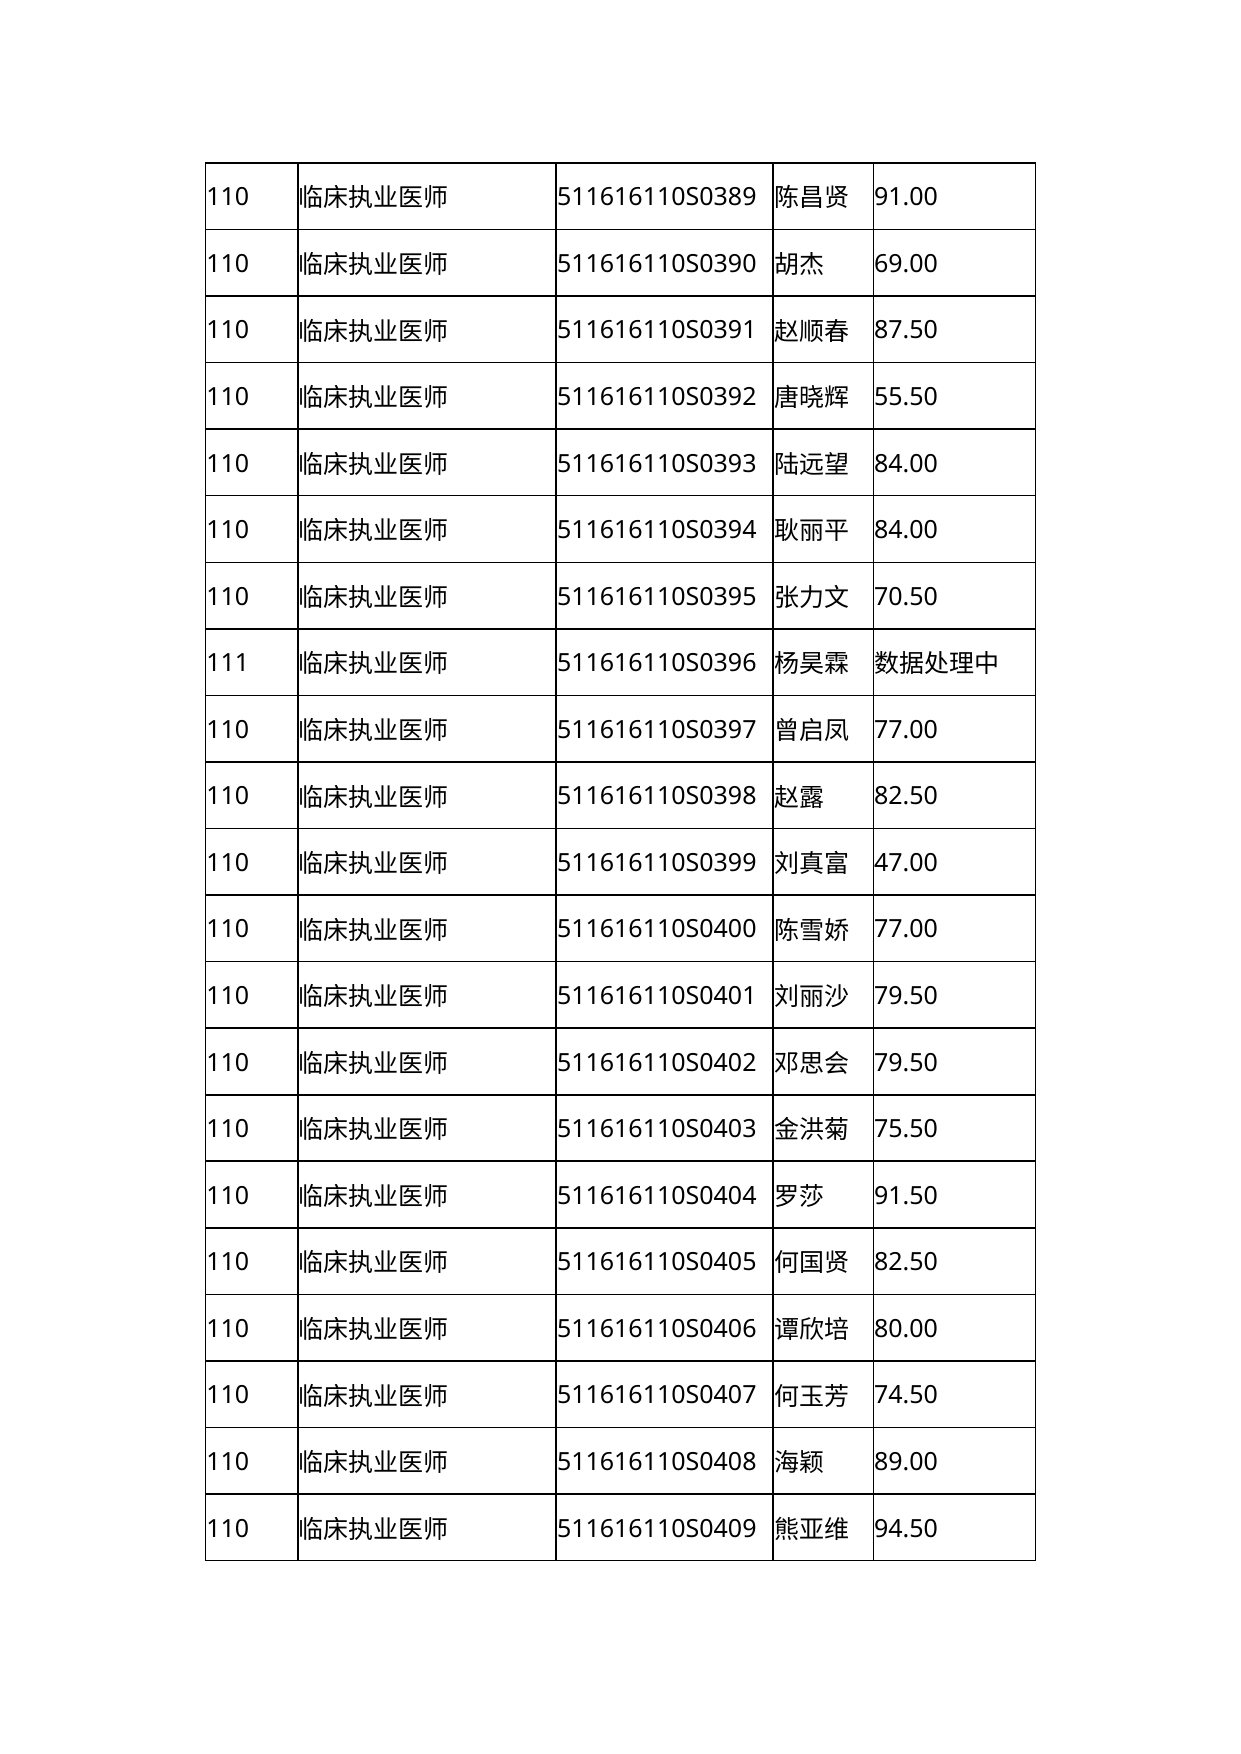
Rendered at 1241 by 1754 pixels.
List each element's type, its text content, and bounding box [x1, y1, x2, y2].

table_cell 备注：总分为“数据处理中”的考生如有疑问，请咨询凉山州公共卫生信息中心考试科，电话：0834-3952098。 [206, 363, 297, 428]
table_cell 备注：总分为“数据处理中”的考生如有疑问，请咨询凉山州公共卫生信息中心考试科，电话：0834-3952098。 [874, 630, 1035, 695]
table_cell 备注：总分为“数据处理中”的考生如有疑问，请咨询凉山州公共卫生信息中心考试科，电话：0834-3952098。 [874, 1428, 1035, 1493]
table_cell 备注：总分为“数据处理中”的考生如有疑问，请咨询凉山州公共卫生信息中心考试科，电话：0834-3952098。 [557, 496, 772, 562]
table_cell 备注：总分为“数据处理中”的考生如有疑问，请咨询凉山州公共卫生信息中心考试科，电话：0834-3952098。 [299, 230, 555, 295]
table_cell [874, 1495, 1035, 1560]
table_cell 备注：总分为“数据处理中”的考生如有疑问，请咨询凉山州公共卫生信息中心考试科，电话：0834-3952098。 [774, 1029, 873, 1094]
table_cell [557, 1495, 772, 1560]
table_cell 备注：总分为“数据处理中”的考生如有疑问，请咨询凉山州公共卫生信息中心考试科，电话：0834-3952098。 [774, 297, 873, 362]
table_cell 备注：总分为“数据处理中”的考生如有疑问，请咨询凉山州公共卫生信息中心考试科，电话：0834-3952098。 [206, 1229, 297, 1294]
table_cell 备注：总分为“数据处理中”的考生如有疑问，请咨询凉山州公共卫生信息中心考试科，电话：0834-3952098。 [874, 1096, 1035, 1160]
table_cell 备注：总分为“数据处理中”的考生如有疑问，请咨询凉山州公共卫生信息中心考试科，电话：0834-3952098。 [874, 763, 1035, 828]
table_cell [774, 1495, 873, 1560]
table_cell 备注：总分为“数据处理中”的考生如有疑问，请咨询凉山州公共卫生信息中心考试科，电话：0834-3952098。 [874, 896, 1035, 961]
table_cell 备注：总分为“数据处理中”的考生如有疑问，请咨询凉山州公共卫生信息中心考试科，电话：0834-3952098。 [774, 1362, 873, 1427]
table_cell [206, 1495, 297, 1560]
table_cell 备注：总分为“数据处理中”的考生如有疑问，请咨询凉山州公共卫生信息中心考试科，电话：0834-3952098。 [557, 230, 772, 295]
table_cell 备注：总分为“数据处理中”的考生如有疑问，请咨询凉山州公共卫生信息中心考试科，电话：0834-3952098。 [557, 1362, 772, 1427]
table_cell 备注：总分为“数据处理中”的考生如有疑问，请咨询凉山州公共卫生信息中心考试科，电话：0834-3952098。 [206, 1029, 297, 1094]
table_cell 备注：总分为“数据处理中”的考生如有疑问，请咨询凉山州公共卫生信息中心考试科，电话：0834-3952098。 [874, 363, 1035, 428]
table_cell 备注：总分为“数据处理中”的考生如有疑问，请咨询凉山州公共卫生信息中心考试科，电话：0834-3952098。 [774, 1428, 873, 1493]
table_cell 备注：总分为“数据处理中”的考生如有疑问，请咨询凉山州公共卫生信息中心考试科，电话：0834-3952098。 [299, 829, 555, 894]
table_cell 备注：总分为“数据处理中”的考生如有疑问，请咨询凉山州公共卫生信息中心考试科，电话：0834-3952098。 [774, 563, 873, 628]
table_cell 备注：总分为“数据处理中”的考生如有疑问，请咨询凉山州公共卫生信息中心考试科，电话：0834-3952098。 [557, 1162, 772, 1227]
table_cell 备注：总分为“数据处理中”的考生如有疑问，请咨询凉山州公共卫生信息中心考试科，电话：0834-3952098。 [206, 563, 297, 628]
table_cell 备注：总分为“数据处理中”的考生如有疑问，请咨询凉山州公共卫生信息中心考试科，电话：0834-3952098。 [206, 230, 297, 295]
table_cell 备注：总分为“数据处理中”的考生如有疑问，请咨询凉山州公共卫生信息中心考试科，电话：0834-3952098。 [774, 1295, 873, 1360]
table_cell 备注：总分为“数据处理中”的考生如有疑问，请咨询凉山州公共卫生信息中心考试科，电话：0834-3952098。 [206, 829, 297, 894]
table_cell 备注：总分为“数据处理中”的考生如有疑问，请咨询凉山州公共卫生信息中心考试科，电话：0834-3952098。 [774, 630, 873, 695]
table_cell 备注：总分为“数据处理中”的考生如有疑问，请咨询凉山州公共卫生信息中心考试科，电话：0834-3952098。 [874, 496, 1035, 562]
table_cell 备注：总分为“数据处理中”的考生如有疑问，请咨询凉山州公共卫生信息中心考试科，电话：0834-3952098。 [299, 896, 555, 961]
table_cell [299, 164, 555, 229]
table_cell 备注：总分为“数据处理中”的考生如有疑问，请咨询凉山州公共卫生信息中心考试科，电话：0834-3952098。 [557, 630, 772, 695]
table_cell 备注：总分为“数据处理中”的考生如有疑问，请咨询凉山州公共卫生信息中心考试科，电话：0834-3952098。 [774, 962, 873, 1027]
table_cell 备注：总分为“数据处理中”的考生如有疑问，请咨询凉山州公共卫生信息中心考试科，电话：0834-3952098。 [299, 430, 555, 495]
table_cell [774, 164, 873, 229]
table_cell 备注：总分为“数据处理中”的考生如有疑问，请咨询凉山州公共卫生信息中心考试科，电话：0834-3952098。 [299, 1229, 555, 1294]
table_cell 备注：总分为“数据处理中”的考生如有疑问，请咨询凉山州公共卫生信息中心考试科，电话：0834-3952098。 [874, 230, 1035, 295]
table_cell 备注：总分为“数据处理中”的考生如有疑问，请咨询凉山州公共卫生信息中心考试科，电话：0834-3952098。 [774, 896, 873, 961]
table_cell 备注：总分为“数据处理中”的考生如有疑问，请咨询凉山州公共卫生信息中心考试科，电话：0834-3952098。 [206, 430, 297, 495]
table_cell 备注：总分为“数据处理中”的考生如有疑问，请咨询凉山州公共卫生信息中心考试科，电话：0834-3952098。 [557, 363, 772, 428]
table_cell 备注：总分为“数据处理中”的考生如有疑问，请咨询凉山州公共卫生信息中心考试科，电话：0834-3952098。 [874, 829, 1035, 894]
table_cell 备注：总分为“数据处理中”的考生如有疑问，请咨询凉山州公共卫生信息中心考试科，电话：0834-3952098。 [874, 1362, 1035, 1427]
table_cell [206, 164, 297, 229]
table_cell 备注：总分为“数据处理中”的考生如有疑问，请咨询凉山州公共卫生信息中心考试科，电话：0834-3952098。 [206, 763, 297, 828]
table_cell 备注：总分为“数据处理中”的考生如有疑问，请咨询凉山州公共卫生信息中心考试科，电话：0834-3952098。 [774, 430, 873, 495]
table_cell 备注：总分为“数据处理中”的考生如有疑问，请咨询凉山州公共卫生信息中心考试科，电话：0834-3952098。 [299, 1428, 555, 1493]
table_cell 备注：总分为“数据处理中”的考生如有疑问，请咨询凉山州公共卫生信息中心考试科，电话：0834-3952098。 [557, 896, 772, 961]
table_cell 备注：总分为“数据处理中”的考生如有疑问，请咨询凉山州公共卫生信息中心考试科，电话：0834-3952098。 [206, 896, 297, 961]
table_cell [874, 164, 1035, 229]
table_cell 备注：总分为“数据处理中”的考生如有疑问，请咨询凉山州公共卫生信息中心考试科，电话：0834-3952098。 [557, 1295, 772, 1360]
table_cell 备注：总分为“数据处理中”的考生如有疑问，请咨询凉山州公共卫生信息中心考试科，电话：0834-3952098。 [874, 962, 1035, 1027]
table_cell 备注：总分为“数据处理中”的考生如有疑问，请咨询凉山州公共卫生信息中心考试科，电话：0834-3952098。 [557, 1428, 772, 1493]
table_cell 备注：总分为“数据处理中”的考生如有疑问，请咨询凉山州公共卫生信息中心考试科，电话：0834-3952098。 [299, 1295, 555, 1360]
table_cell 备注：总分为“数据处理中”的考生如有疑问，请咨询凉山州公共卫生信息中心考试科，电话：0834-3952098。 [557, 563, 772, 628]
table_cell 备注：总分为“数据处理中”的考生如有疑问，请咨询凉山州公共卫生信息中心考试科，电话：0834-3952098。 [874, 1162, 1035, 1227]
table_cell 备注：总分为“数据处理中”的考生如有疑问，请咨询凉山州公共卫生信息中心考试科，电话：0834-3952098。 [874, 1029, 1035, 1094]
table_cell 备注：总分为“数据处理中”的考生如有疑问，请咨询凉山州公共卫生信息中心考试科，电话：0834-3952098。 [206, 1162, 297, 1227]
table_cell 备注：总分为“数据处理中”的考生如有疑问，请咨询凉山州公共卫生信息中心考试科，电话：0834-3952098。 [299, 1029, 555, 1094]
table_cell 备注：总分为“数据处理中”的考生如有疑问，请咨询凉山州公共卫生信息中心考试科，电话：0834-3952098。 [206, 297, 297, 362]
table_cell 备注：总分为“数据处理中”的考生如有疑问，请咨询凉山州公共卫生信息中心考试科，电话：0834-3952098。 [299, 563, 555, 628]
table_cell 备注：总分为“数据处理中”的考生如有疑问，请咨询凉山州公共卫生信息中心考试科，电话：0834-3952098。 [206, 962, 297, 1027]
table_cell 备注：总分为“数据处理中”的考生如有疑问，请咨询凉山州公共卫生信息中心考试科，电话：0834-3952098。 [206, 1428, 297, 1493]
table_cell 备注：总分为“数据处理中”的考生如有疑问，请咨询凉山州公共卫生信息中心考试科，电话：0834-3952098。 [557, 1229, 772, 1294]
table_cell 备注：总分为“数据处理中”的考生如有疑问，请咨询凉山州公共卫生信息中心考试科，电话：0834-3952098。 [774, 1096, 873, 1160]
table_cell 备注：总分为“数据处理中”的考生如有疑问，请咨询凉山州公共卫生信息中心考试科，电话：0834-3952098。 [299, 962, 555, 1027]
table_cell 备注：总分为“数据处理中”的考生如有疑问，请咨询凉山州公共卫生信息中心考试科，电话：0834-3952098。 [299, 630, 555, 695]
table_cell 备注：总分为“数据处理中”的考生如有疑问，请咨询凉山州公共卫生信息中心考试科，电话：0834-3952098。 [774, 696, 873, 761]
table_cell 备注：总分为“数据处理中”的考生如有疑问，请咨询凉山州公共卫生信息中心考试科，电话：0834-3952098。 [299, 696, 555, 761]
table_cell 备注：总分为“数据处理中”的考生如有疑问，请咨询凉山州公共卫生信息中心考试科，电话：0834-3952098。 [874, 696, 1035, 761]
table_cell 备注：总分为“数据处理中”的考生如有疑问，请咨询凉山州公共卫生信息中心考试科，电话：0834-3952098。 [557, 962, 772, 1027]
table_cell 备注：总分为“数据处理中”的考生如有疑问，请咨询凉山州公共卫生信息中心考试科，电话：0834-3952098。 [874, 297, 1035, 362]
table_cell 备注：总分为“数据处理中”的考生如有疑问，请咨询凉山州公共卫生信息中心考试科，电话：0834-3952098。 [874, 563, 1035, 628]
table_cell 备注：总分为“数据处理中”的考生如有疑问，请咨询凉山州公共卫生信息中心考试科，电话：0834-3952098。 [774, 1229, 873, 1294]
table_cell 备注：总分为“数据处理中”的考生如有疑问，请咨询凉山州公共卫生信息中心考试科，电话：0834-3952098。 [557, 1029, 772, 1094]
table_cell 备注：总分为“数据处理中”的考生如有疑问，请咨询凉山州公共卫生信息中心考试科，电话：0834-3952098。 [557, 763, 772, 828]
table_cell 备注：总分为“数据处理中”的考生如有疑问，请咨询凉山州公共卫生信息中心考试科，电话：0834-3952098。 [557, 1096, 772, 1160]
table_cell 备注：总分为“数据处理中”的考生如有疑问，请咨询凉山州公共卫生信息中心考试科，电话：0834-3952098。 [206, 696, 297, 761]
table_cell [557, 164, 772, 229]
table_cell 备注：总分为“数据处理中”的考生如有疑问，请咨询凉山州公共卫生信息中心考试科，电话：0834-3952098。 [774, 363, 873, 428]
table_cell 备注：总分为“数据处理中”的考生如有疑问，请咨询凉山州公共卫生信息中心考试科，电话：0834-3952098。 [299, 1096, 555, 1160]
table_cell 备注：总分为“数据处理中”的考生如有疑问，请咨询凉山州公共卫生信息中心考试科，电话：0834-3952098。 [557, 430, 772, 495]
table_cell 备注：总分为“数据处理中”的考生如有疑问，请咨询凉山州公共卫生信息中心考试科，电话：0834-3952098。 [557, 297, 772, 362]
table_cell 备注：总分为“数据处理中”的考生如有疑问，请咨询凉山州公共卫生信息中心考试科，电话：0834-3952098。 [774, 496, 873, 562]
table_cell 备注：总分为“数据处理中”的考生如有疑问，请咨询凉山州公共卫生信息中心考试科，电话：0834-3952098。 [299, 1162, 555, 1227]
table_cell 备注：总分为“数据处理中”的考生如有疑问，请咨询凉山州公共卫生信息中心考试科，电话：0834-3952098。 [774, 763, 873, 828]
table_cell 备注：总分为“数据处理中”的考生如有疑问，请咨询凉山州公共卫生信息中心考试科，电话：0834-3952098。 [874, 1295, 1035, 1360]
table_cell 备注：总分为“数据处理中”的考生如有疑问，请咨询凉山州公共卫生信息中心考试科，电话：0834-3952098。 [206, 630, 297, 695]
table_cell 备注：总分为“数据处理中”的考生如有疑问，请咨询凉山州公共卫生信息中心考试科，电话：0834-3952098。 [206, 496, 297, 562]
table_cell 备注：总分为“数据处理中”的考生如有疑问，请咨询凉山州公共卫生信息中心考试科，电话：0834-3952098。 [874, 430, 1035, 495]
table_cell 备注：总分为“数据处理中”的考生如有疑问，请咨询凉山州公共卫生信息中心考试科，电话：0834-3952098。 [299, 297, 555, 362]
table_cell 备注：总分为“数据处理中”的考生如有疑问，请咨询凉山州公共卫生信息中心考试科，电话：0834-3952098。 [299, 1362, 555, 1427]
table_cell 备注：总分为“数据处理中”的考生如有疑问，请咨询凉山州公共卫生信息中心考试科，电话：0834-3952098。 [299, 763, 555, 828]
table_cell 备注：总分为“数据处理中”的考生如有疑问，请咨询凉山州公共卫生信息中心考试科，电话：0834-3952098。 [299, 496, 555, 562]
table_cell 备注：总分为“数据处理中”的考生如有疑问，请咨询凉山州公共卫生信息中心考试科，电话：0834-3952098。 [774, 1162, 873, 1227]
table_cell 备注：总分为“数据处理中”的考生如有疑问，请咨询凉山州公共卫生信息中心考试科，电话：0834-3952098。 [774, 829, 873, 894]
table_cell 备注：总分为“数据处理中”的考生如有疑问，请咨询凉山州公共卫生信息中心考试科，电话：0834-3952098。 [206, 1096, 297, 1160]
table_cell 备注：总分为“数据处理中”的考生如有疑问，请咨询凉山州公共卫生信息中心考试科，电话：0834-3952098。 [206, 1362, 297, 1427]
table_cell 备注：总分为“数据处理中”的考生如有疑问，请咨询凉山州公共卫生信息中心考试科，电话：0834-3952098。 [557, 696, 772, 761]
table_cell 备注：总分为“数据处理中”的考生如有疑问，请咨询凉山州公共卫生信息中心考试科，电话：0834-3952098。 [299, 363, 555, 428]
table_cell 备注：总分为“数据处理中”的考生如有疑问，请咨询凉山州公共卫生信息中心考试科，电话：0834-3952098。 [874, 1229, 1035, 1294]
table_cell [299, 1495, 555, 1560]
table_cell 备注：总分为“数据处理中”的考生如有疑问，请咨询凉山州公共卫生信息中心考试科，电话：0834-3952098。 [557, 829, 772, 894]
table_cell 备注：总分为“数据处理中”的考生如有疑问，请咨询凉山州公共卫生信息中心考试科，电话：0834-3952098。 [774, 230, 873, 295]
table_cell 备注：总分为“数据处理中”的考生如有疑问，请咨询凉山州公共卫生信息中心考试科，电话：0834-3952098。 [206, 1295, 297, 1360]
